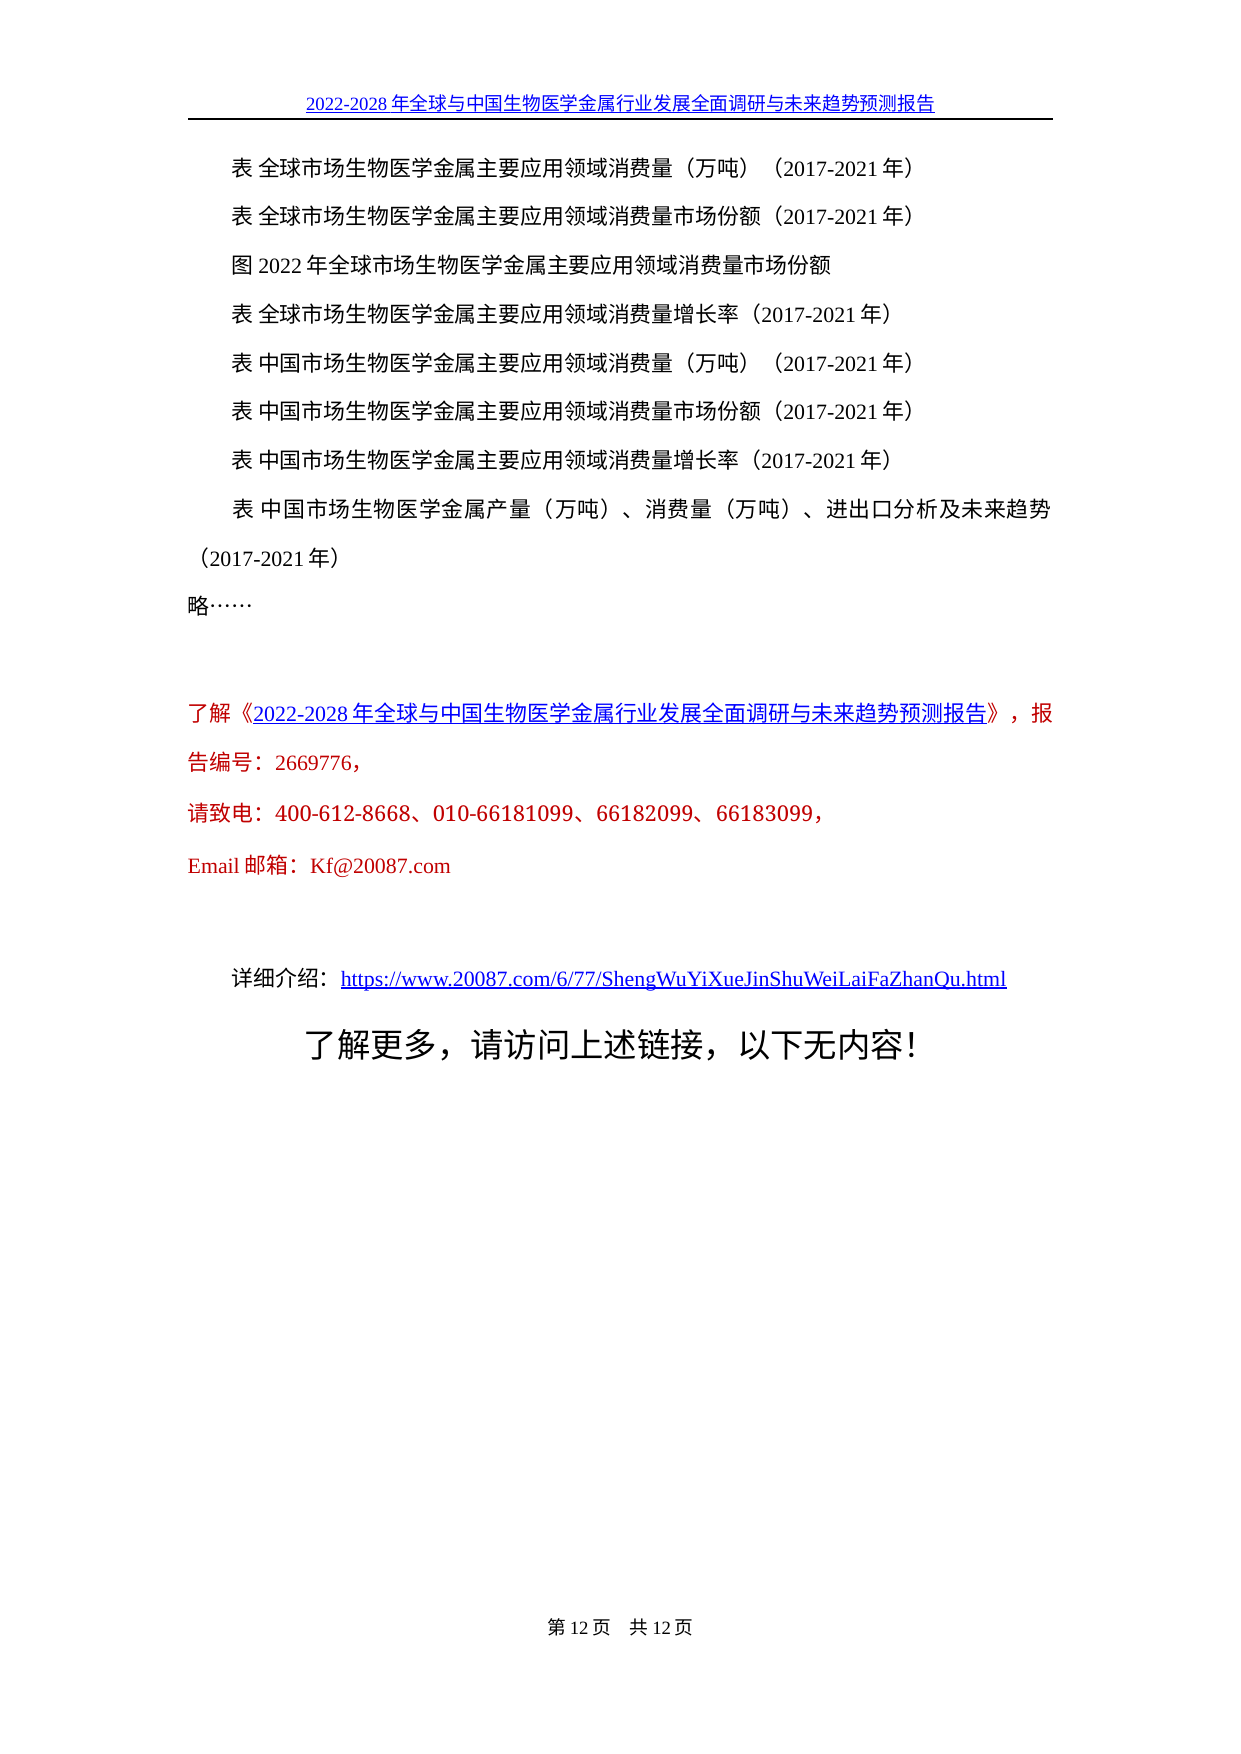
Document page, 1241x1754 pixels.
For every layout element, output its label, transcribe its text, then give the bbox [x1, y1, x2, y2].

title 了解更多，请访问上述链接，以下无内容！ [187, 1010, 1053, 1075]
text 详细介绍：https://www.20087.com/6/77/ShengWuYiXueJinShuWeiLaiFaZhanQu.html [187, 960, 1053, 993]
text Email邮箱：Kf@20087.com [187, 847, 1053, 880]
text 请致电：400-612-8668、010-66181099、66182099、66183099， [187, 796, 1053, 828]
text 了解《2022-2028年全球与中国生物医学金属行业发展全面调研与未来趋势预测报告》，报告编号：2669776， [187, 695, 1053, 777]
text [187, 150, 1053, 621]
